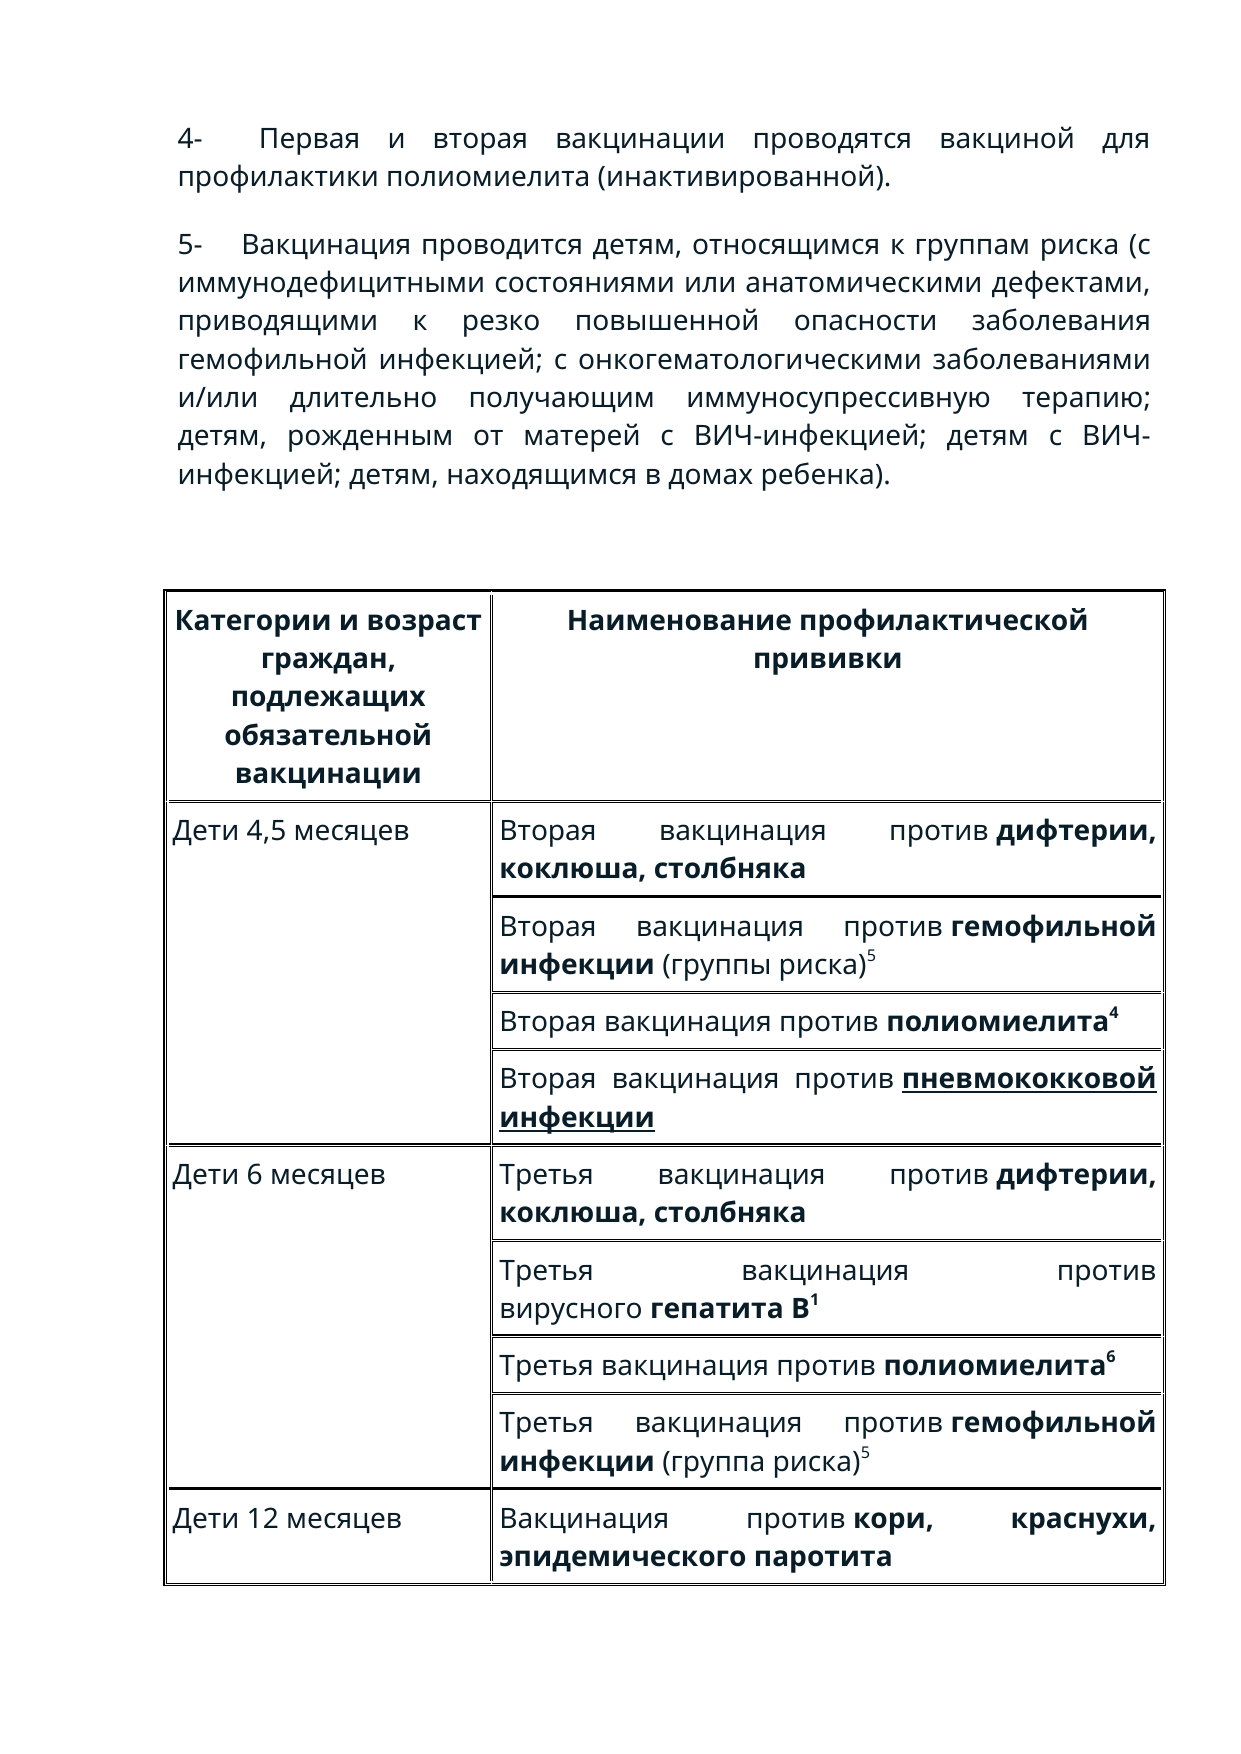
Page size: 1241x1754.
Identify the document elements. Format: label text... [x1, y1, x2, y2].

text 4- Первая и вторая вакцинации проводятся вакциной для профилактики полиомиелита (инактивированной). [177, 118, 1152, 195]
table_cell Вторая вакцинация против гемофильной инфекции (группы риска)5 [493, 895, 1163, 991]
text 5- Вакцинация проводится детям, относящимся к группам риска (с иммунодефицитными состояниями или анатомическими дефектами, приводящими к резко повышенной опасности заболевания гемофильной инфекцией; с онкогематологическими заболеваниями и/или длительно получающим иммуносупрессивную терапию; детям, рожденным от матерей с ВИЧ-инфекцией; детям с ВИЧ-инфекцией; детям, находящимся в домах ребенка). [177, 224, 1152, 492]
table_cell Третья вакцинация против вирусного гепатита В1 [491, 1239, 1164, 1334]
table_cell Вторая вакцинация против пневмококковой инфекции [491, 1048, 1164, 1143]
table_cell Третья вакцинация против гемофильной инфекции (группа риска)5 [493, 1391, 1163, 1487]
table_cell Третья вакцинация против полиомиелита6 [493, 1334, 1163, 1391]
table_cell Вторая вакцинация против дифтерии, коклюша, столбняка [493, 800, 1163, 895]
table_cell Вторая вакцинация против полиомиелита4 [491, 991, 1164, 1048]
table_cell Дети 4,5 месяцев [167, 800, 490, 1143]
table_header Наименование профилактической прививки [491, 592, 1163, 799]
table_cell Дети 12 месяцев [167, 1487, 491, 1582]
table_header Категории и возраст граждан, подлежащих обязательной вакцинации [167, 592, 491, 799]
table_cell Третья вакцинация против дифтерии, коклюша, столбняка [493, 1143, 1163, 1239]
table_cell Дети 6 месяцев [167, 1143, 490, 1487]
table_cell Вакцинация против кори, краснухи, эпидемического паротита [491, 1487, 1163, 1582]
